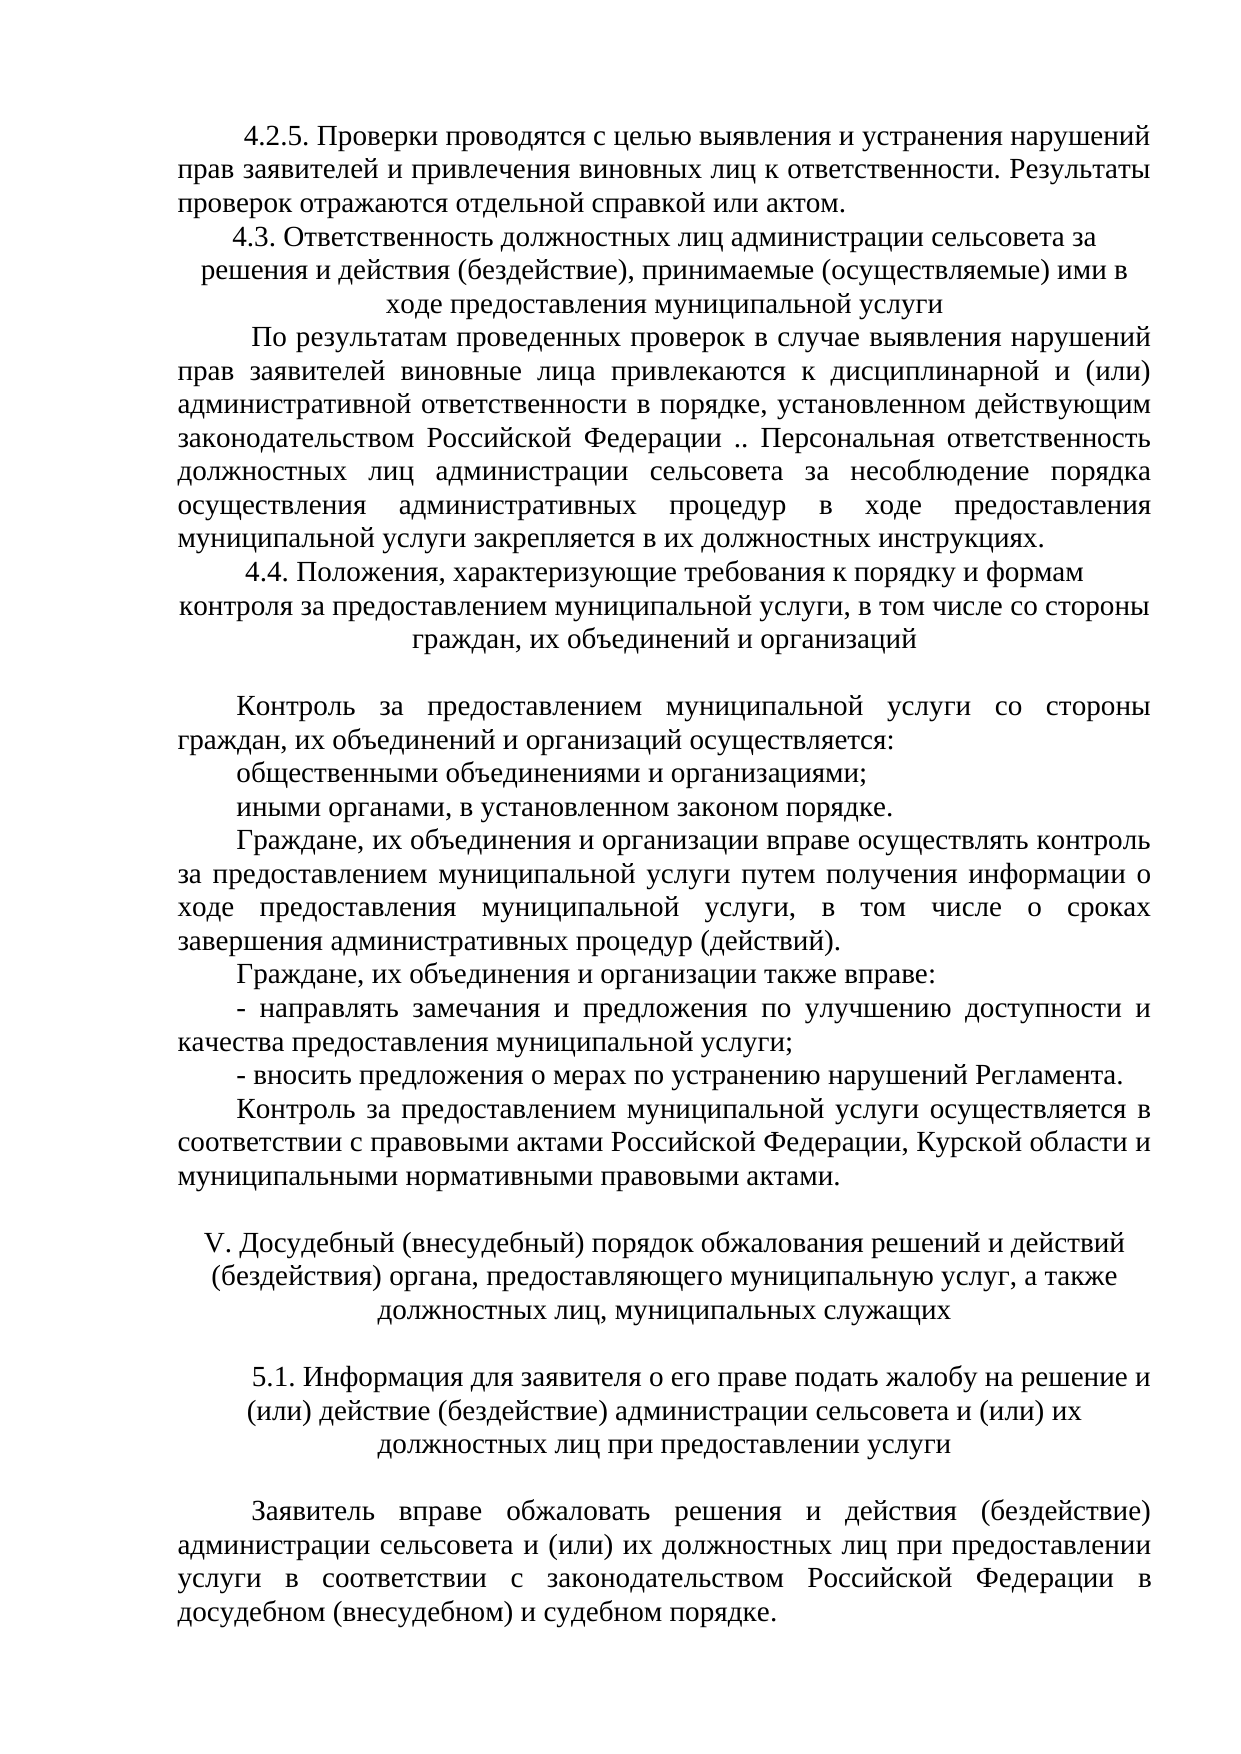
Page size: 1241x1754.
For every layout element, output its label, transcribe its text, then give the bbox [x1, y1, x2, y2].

text Контроль за предоставлением муниципальной услуги осуществляется в соответствии с правовыми актами Российской Федерации, Курской области и муниципальными нормативными правовыми актами. [177, 1091, 1152, 1191]
text Граждане, их объединения и организации вправе осуществлять контроль за предоставлением муниципальной услуги путем получения информации о ходе предоставления муниципальной услуги, в том числе о сроках завершения административных процедур (действий). [177, 822, 1152, 957]
text По результатам проведенных проверок в случае выявления нарушений прав заявителей виновные лица привлекаются к дисциплинарной и (или) административной ответственности в порядке, установленном действующим законодательством Российской Федерации .. Персональная ответственность должностных лиц администрации сельсовета за несоблюдение порядка осуществления административных процедур в ходе предоставления муниципальной услуги закрепляется в их должностных инструкциях. [177, 319, 1152, 554]
text 4.4. Положения, характеризующие требования к порядку и формам [177, 554, 1152, 588]
text - вносить предложения о мерах по устранению нарушений Регламента. [177, 1057, 1152, 1091]
text 5.1. Информация для заявителя о его праве подать жалобу на решение и (или) действие (бездействие) администрации сельсовета и (или) их должностных лиц при предоставлении услуги [177, 1359, 1152, 1460]
text иными органами, в установленном законом порядке. [177, 789, 1152, 822]
text Граждане, их объединения и организации также вправе: [177, 957, 1152, 990]
text - направлять замечания и предложения по улучшению доступности и качества предоставления муниципальной услуги; [177, 990, 1152, 1057]
text V. Досудебный (внесудебный) порядок обжалования решений и действий (бездействия) органа, предоставляющего муниципальную услуг, а также должностных лиц, муниципальных служащих [177, 1225, 1152, 1326]
text 4.3. Ответственность должностных лиц администрации сельсовета за решения и действия (бездействие), принимаемые (осуществляемые) ими в ходе предоставления муниципальной услуги [177, 219, 1152, 319]
text Заявитель вправе обжаловать решения и действия (бездействие) администрации сельсовета и (или) их должностных лиц при предоставлении услуги в соответствии с законодательством Российской Федерации в досудебном (внесудебном) и судебном порядке. [177, 1493, 1152, 1627]
text общественными объединениями и организациями; [177, 755, 1152, 789]
text контроля за предоставлением муниципальной услуги, в том числе со стороны граждан, их объединений и организаций [177, 588, 1152, 655]
text 4.2.5. Проверки проводятся с целью выявления и устранения нарушений прав заявителей и привлечения виновных лиц к ответственности. Результаты проверок отражаются отдельной справкой или актом. [177, 118, 1152, 219]
text Контроль за предоставлением муниципальной услуги со стороны граждан, их объединений и организаций осуществляется: [177, 688, 1152, 755]
